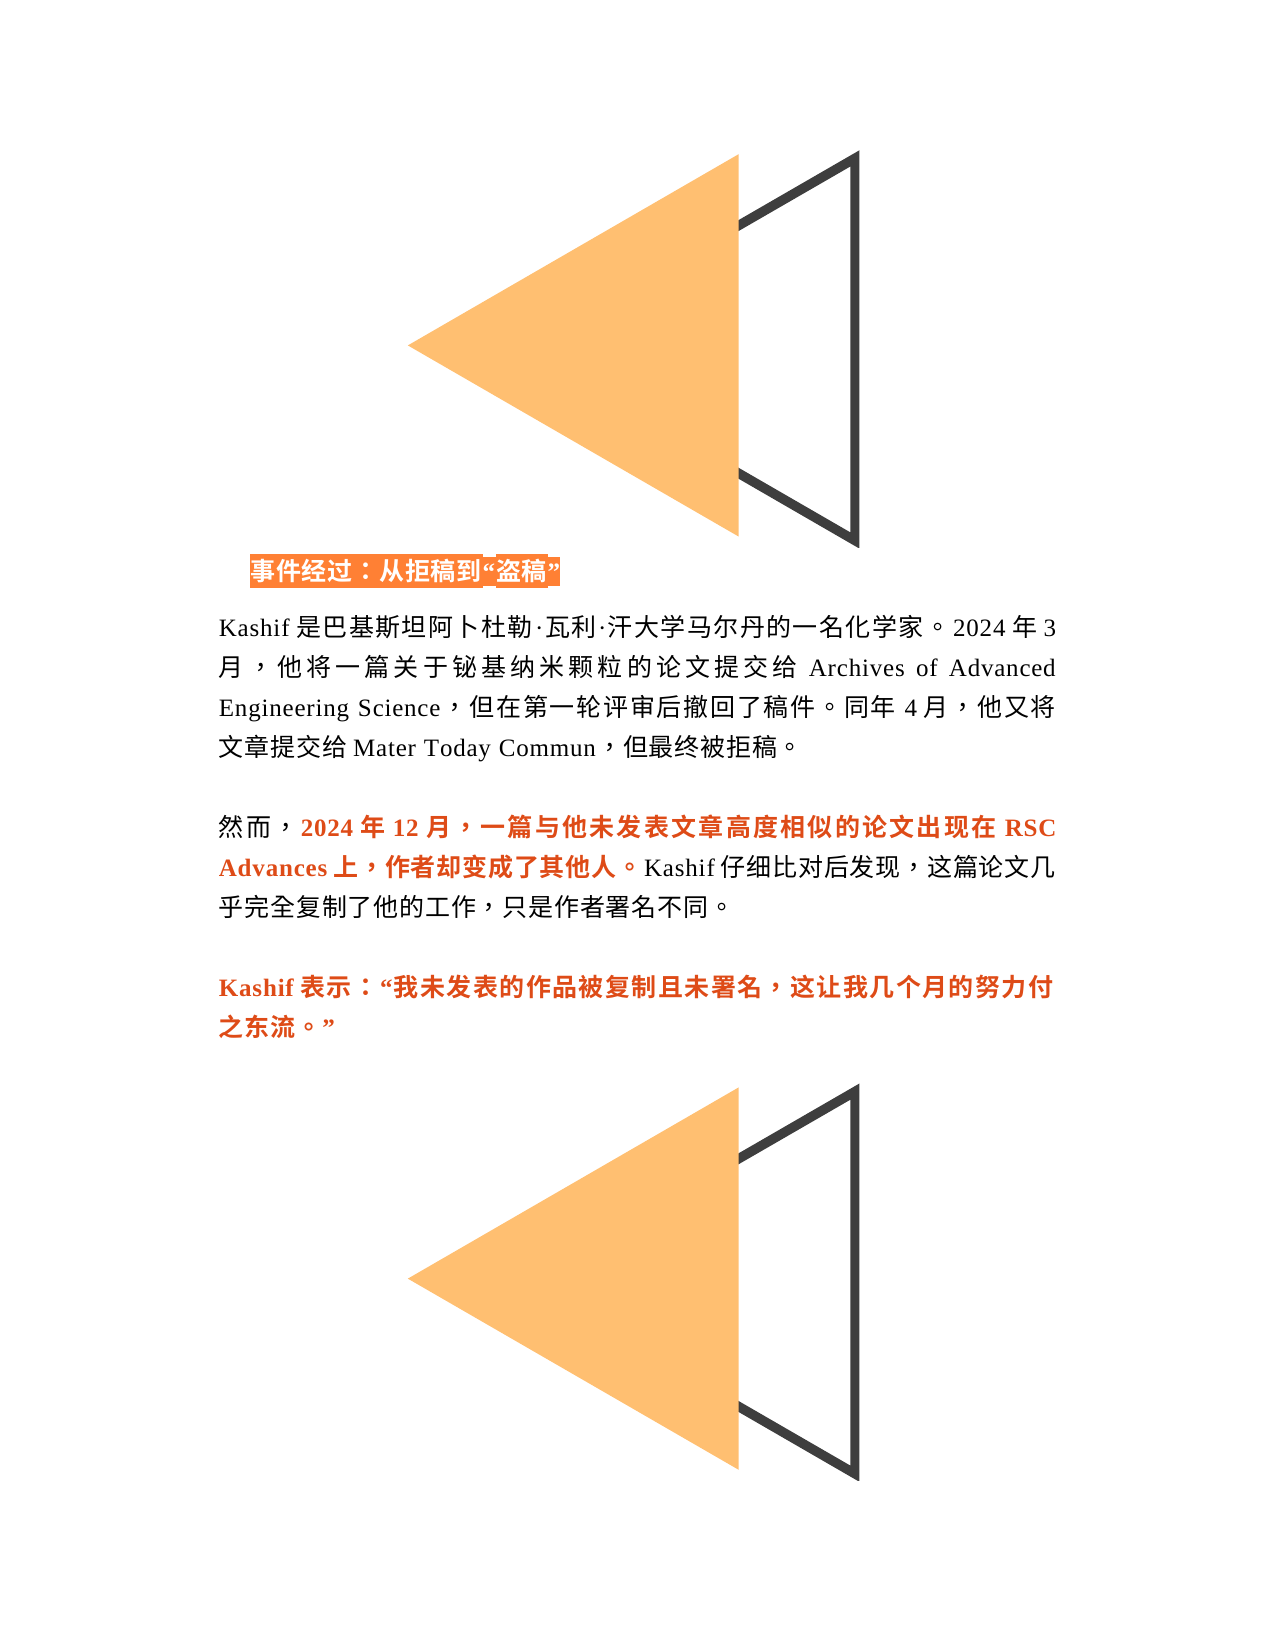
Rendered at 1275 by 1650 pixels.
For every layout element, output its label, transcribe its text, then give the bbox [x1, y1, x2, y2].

text 事件经过：从拒稿到“盗稿” [250, 548, 1025, 588]
text Kashif表示：“我未发表的作品被复制且未署名，这让我几个月的努力付之东流。” [219, 963, 1056, 1043]
text 然而，2024年12月，一篇与他未发表文章高度相似的论文出现在RSC Advances上，作者却变成了其他人。Kashif仔细比对后发现，这篇论文几乎完全复制了他的工作，只是作者署名不同。 [219, 803, 1056, 923]
text Kashif是巴基斯坦阿卜杜勒·瓦利·汗大学马尔丹的一名化学家。2024年3月，他将一篇关于铋基纳米颗粒的论文提交给Archives of Advanced Engineering Science，但在第一轮评审后撤回了稿件。同年4月，他又将文章提交给Mater Today Commun，但最终被拒稿。 [219, 603, 1056, 763]
